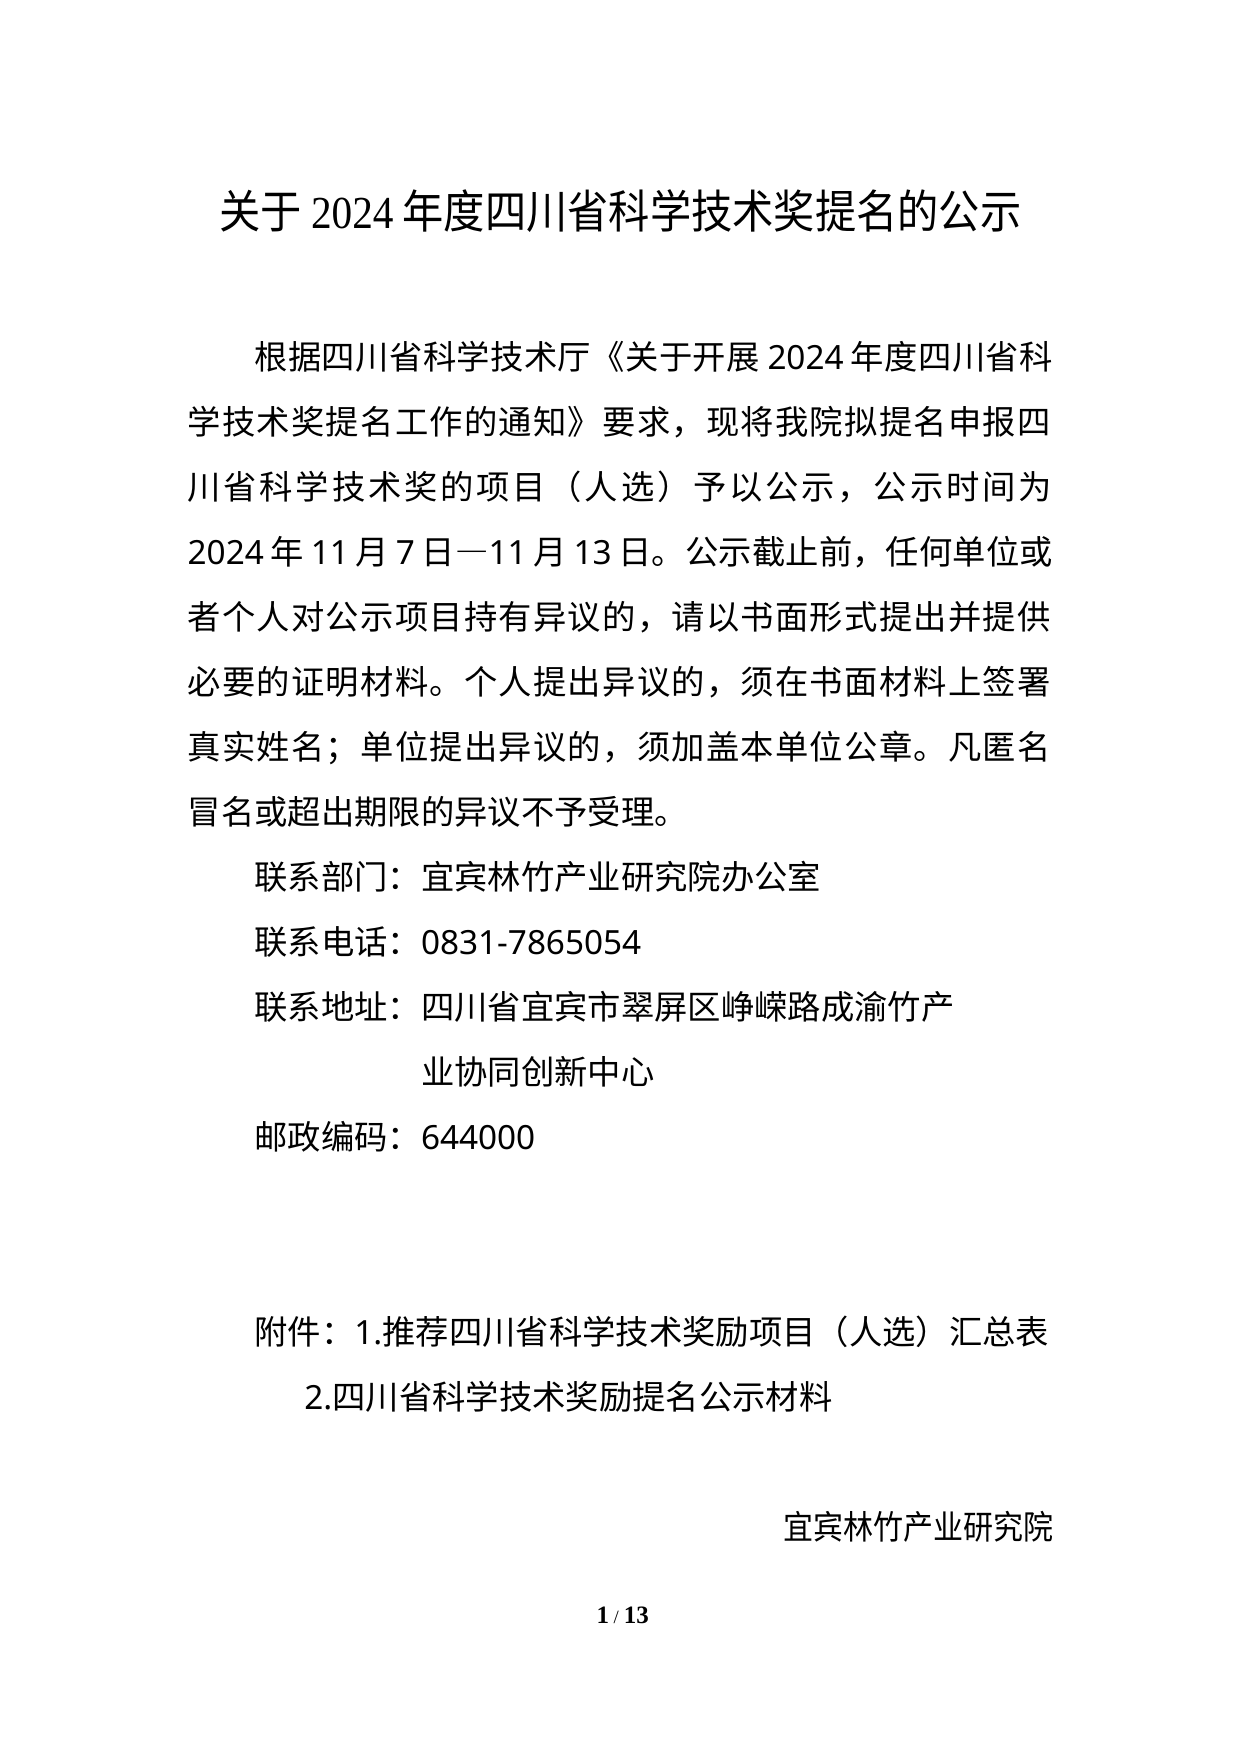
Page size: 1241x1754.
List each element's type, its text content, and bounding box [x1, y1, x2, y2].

text 联系地址：四川省宜宾市翠屏区峥嵘路成渝竹产 [187, 973, 1053, 1038]
text 业协同创新中心 [187, 1038, 1053, 1103]
text 邮政编码：644000 [187, 1103, 1053, 1168]
text 关于2024年度四川省科学技术奖提名的公示 [187, 160, 1053, 258]
text 根据四川省科学技术厅《关于开展2024年度四川省科学技术奖提名工作的通知》要求，现将我院拟提名申报四川省科学技术奖的项目（人选）予以公示，公示时间为2024年11月7日—11月13日。公示截止前，任何单位或者个人对公示项目持有异议的，请以书面形式提出并提供必要的证明材料。个人提出异议的，须在书面材料上签署真实姓名；单位提出异议的，须加盖本单位公章。凡匿名、冒名或超出期限的异议不予受理。 [187, 323, 1053, 843]
text 附件：1.推荐四川省科学技术奖励项目（人选）汇总表 [187, 1298, 1053, 1363]
text 联系电话：0831-7865054 [187, 908, 1053, 973]
text 宜宾林竹产业研究院 [187, 1493, 1053, 1558]
text 联系部门：宜宾林竹产业研究院办公室 [187, 843, 1053, 908]
text 2.四川省科学技术奖励提名公示材料 [187, 1363, 1053, 1428]
